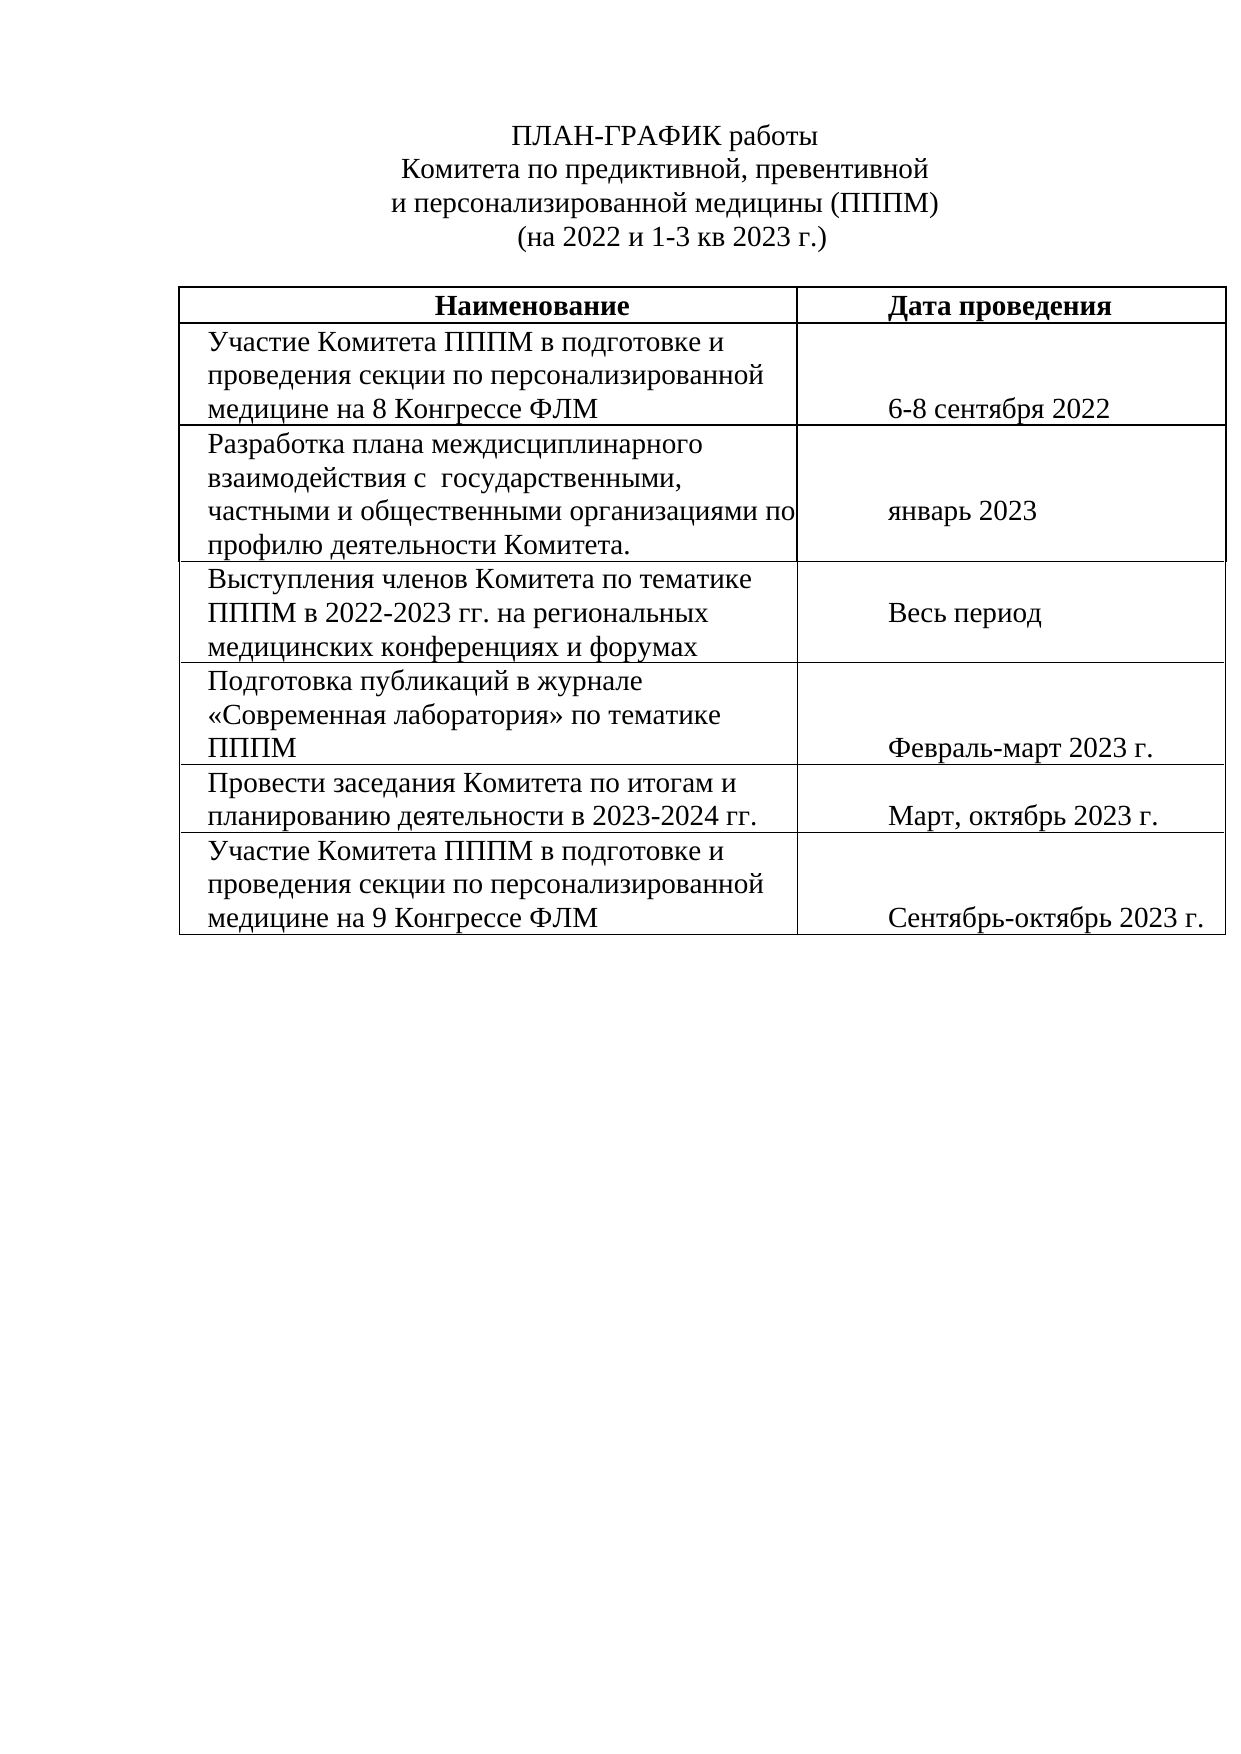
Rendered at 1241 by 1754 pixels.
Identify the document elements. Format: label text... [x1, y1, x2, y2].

table_cell январь 2023 [798, 426, 1225, 561]
table_cell Сентябрь-октябрь 2023 г. [798, 832, 1225, 934]
table_cell 6-8 сентября 2022 [798, 324, 1225, 424]
table_cell Подготовка публикаций в журнале «Современная лаборатория» по тематике ПППМ [180, 663, 797, 764]
text и персонализированной медицины (ПППМ) [177, 185, 1152, 219]
table_cell Провести заседания Комитета по итогам и планированию деятельности в 2023-2024 гг. [180, 765, 797, 832]
table_cell Весь период [798, 561, 1225, 662]
text Комитета по предиктивной, превентивной [177, 152, 1152, 185]
table_header Дата проведения [798, 288, 1225, 322]
text ПЛАН-ГРАФИК работы [177, 118, 1152, 152]
table_cell Участие Комитета ПППМ в подготовке и проведения секции по персонализированной медицине на 8 Конгрессе ФЛМ [180, 324, 796, 424]
table_cell Февраль-март 2023 г. [798, 662, 1225, 764]
table_cell Разработка плана междисциплинарного взаимодействия с государственными, частными и общественными организациями по профилю деятельности Комитета. [180, 426, 796, 561]
table_cell Выступления членов Комитета по тематике ПППМ в 2022-2023 гг. на региональных медицинских конференциях и форумах [180, 562, 797, 662]
table_header Наименование [180, 288, 796, 322]
table_cell Март, октябрь 2023 г. [798, 764, 1225, 832]
text (на 2022 и 1-3 кв 2023 г.) [177, 219, 1152, 252]
table_cell Участие Комитета ПППМ в подготовке и проведения секции по персонализированной медицине на 9 Конгрессе ФЛМ [180, 833, 797, 934]
